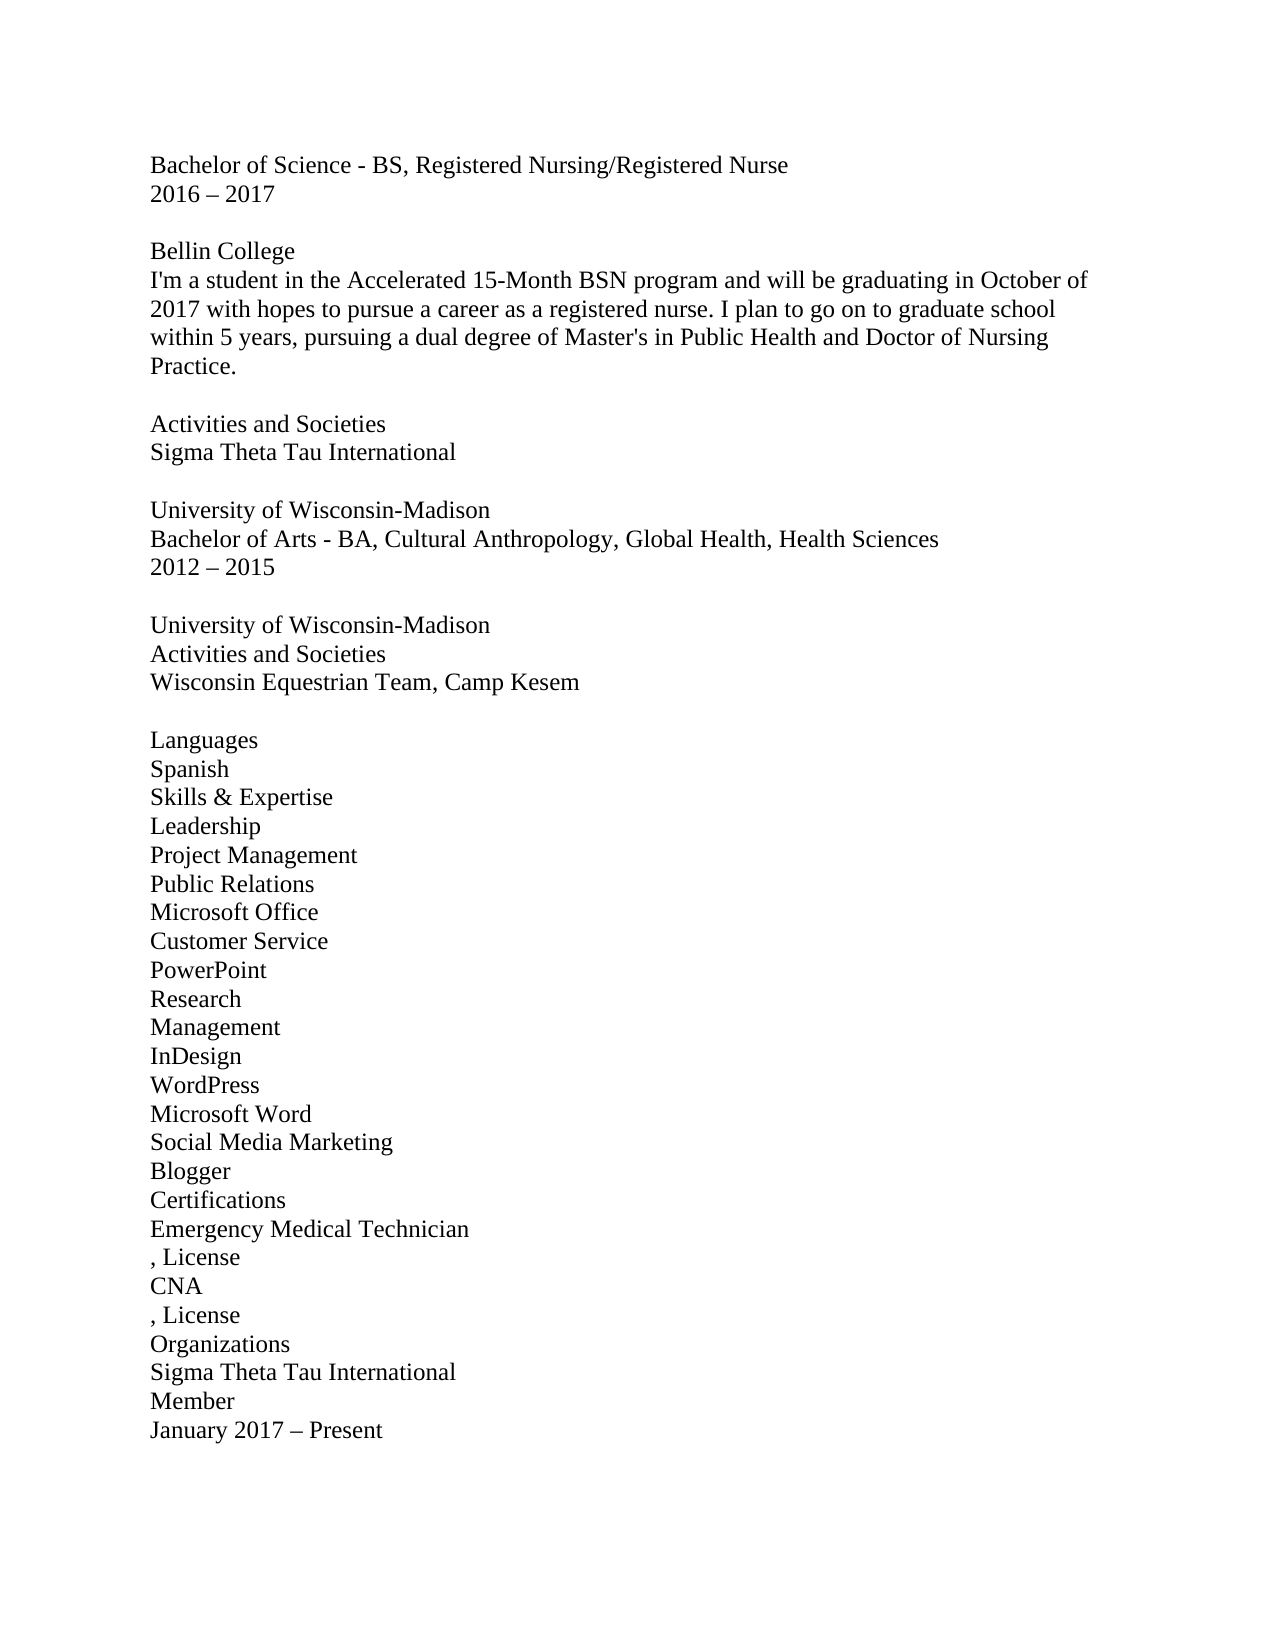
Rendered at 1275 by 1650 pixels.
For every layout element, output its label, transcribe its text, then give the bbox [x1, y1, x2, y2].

text PowerPoint [150, 955, 1125, 984]
text 2012 – 2015 [150, 552, 1125, 581]
text Microsoft Word [150, 1099, 1125, 1127]
text Skills & Expertise [150, 782, 1125, 811]
text Wisconsin Equestrian Team, Camp Kesem [150, 667, 1125, 696]
text Organizations [150, 1329, 1125, 1357]
text I'm a student in the Accelerated 15-Month BSN program and will be graduating in October of 2017 with hopes to pursue a career as a registered nurse. I plan to go on to graduate school within 5 years, pursuing a dual degree of Master's in Public Health and Doctor of Nursing Practice. [150, 265, 1125, 380]
text Social Media Marketing [150, 1127, 1125, 1156]
text InDesign [150, 1041, 1125, 1070]
text Customer Service [150, 926, 1125, 955]
text Spanish [150, 754, 1125, 782]
text Blogger [150, 1156, 1125, 1185]
text WordPress [150, 1070, 1125, 1099]
text Certifications [150, 1185, 1125, 1214]
text Leadership [150, 811, 1125, 840]
text Languages [150, 725, 1125, 754]
text Sigma Theta Tau International [150, 437, 1125, 466]
text Project Management [150, 840, 1125, 869]
text 2016 – 2017 [150, 179, 1125, 207]
text Activities and Societies [150, 639, 1125, 667]
text University of Wisconsin-Madison [150, 610, 1125, 639]
text Management [150, 1012, 1125, 1041]
text CNA [150, 1271, 1125, 1300]
text Bachelor of Arts - BA, Cultural Anthropology, Global Health, Health Sciences [150, 524, 1125, 552]
text Member [150, 1386, 1125, 1415]
text Emergency Medical Technician [150, 1214, 1125, 1242]
text Microsoft Office [150, 897, 1125, 926]
text January 2017 – Present [150, 1415, 1125, 1444]
text Bellin College [150, 236, 1125, 265]
text Bachelor of Science - BS, Registered Nursing/Registered Nurse [150, 150, 1125, 179]
text Public Relations [150, 869, 1125, 897]
text University of Wisconsin-Madison [150, 495, 1125, 524]
text , License [150, 1300, 1125, 1329]
text Activities and Societies [150, 409, 1125, 437]
text , License [150, 1242, 1125, 1271]
text Research [150, 984, 1125, 1012]
text Sigma Theta Tau International [150, 1357, 1125, 1386]
